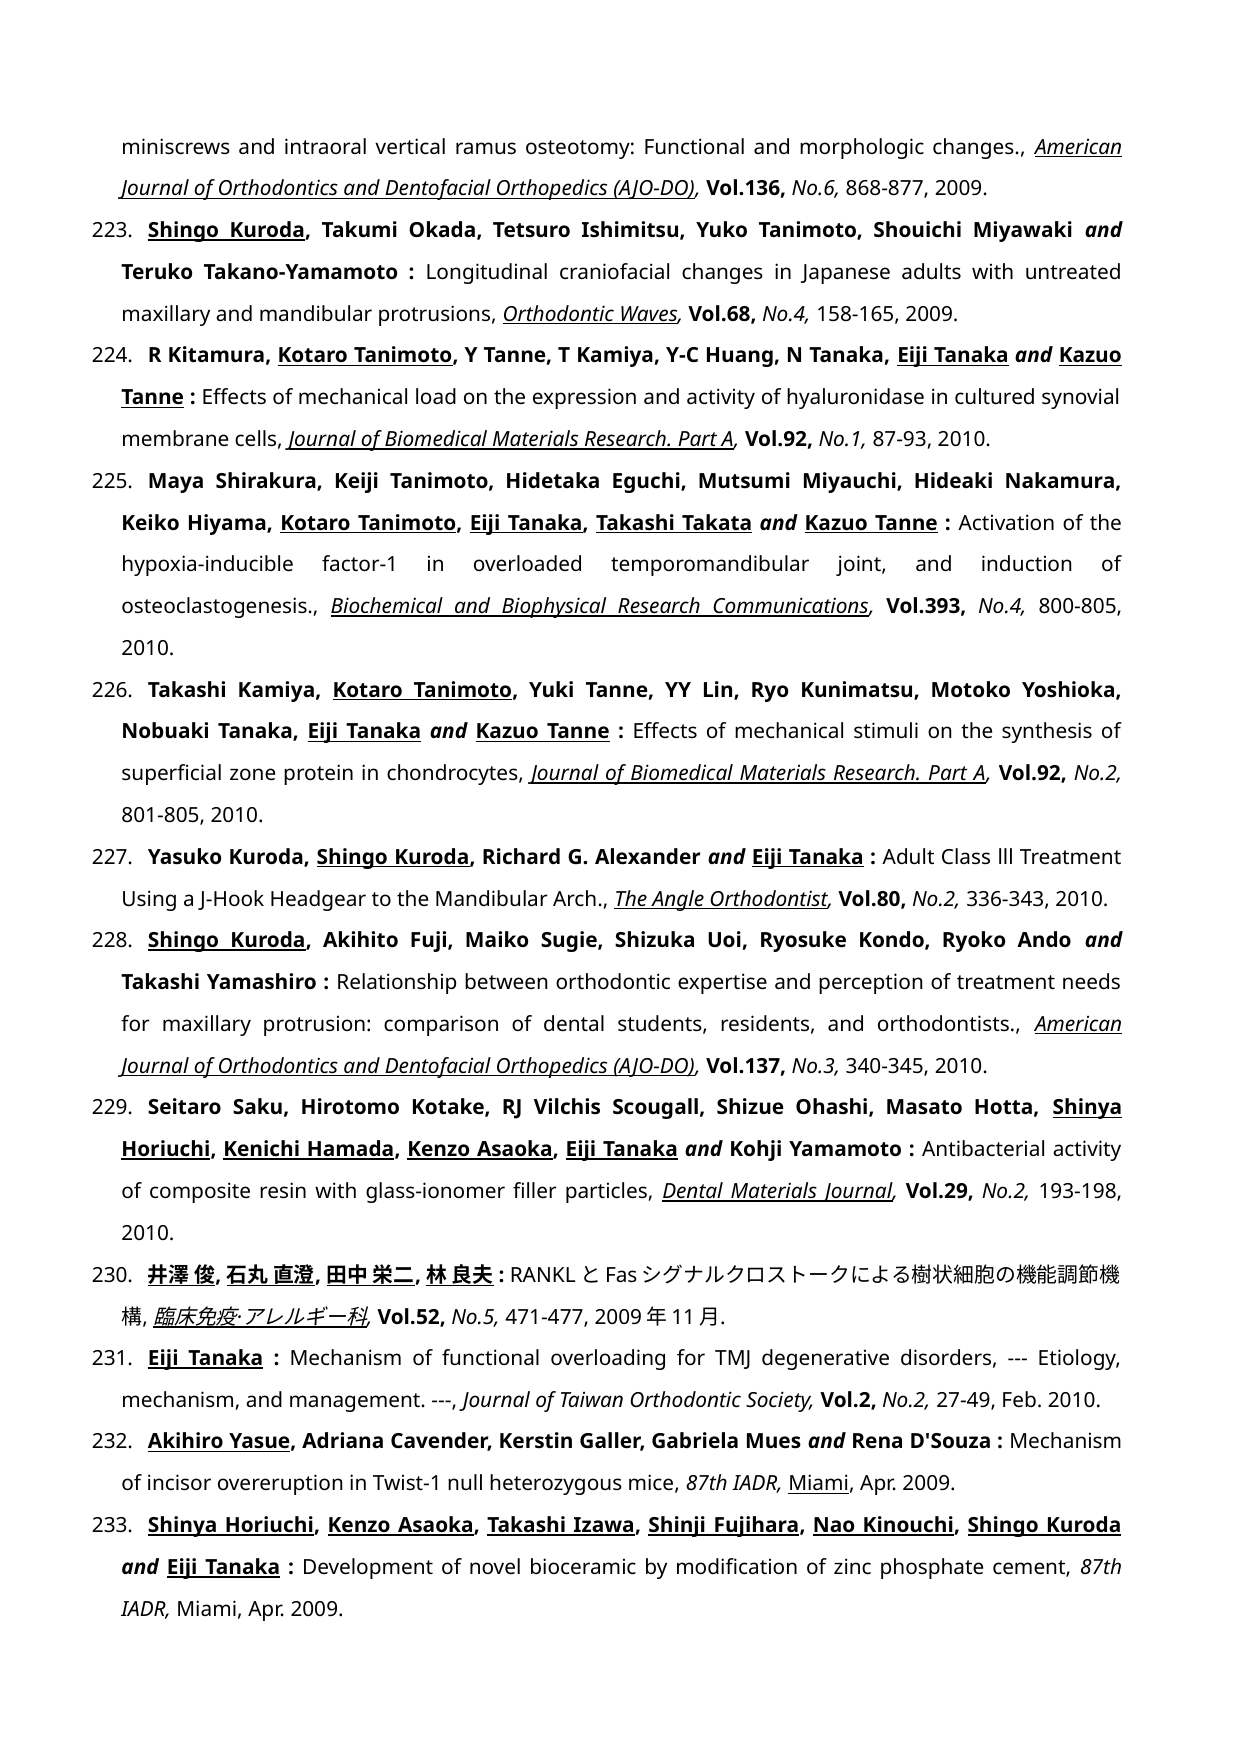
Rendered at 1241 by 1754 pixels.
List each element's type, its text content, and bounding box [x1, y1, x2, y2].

list 井澤 俊, 石丸 直澄, 田中 栄二, 林 良夫 : RANKLとFasシグナルクロストークによる樹状細胞の機能調節機構, 臨床免疫·アレルギー科, Vol.52, No.5, 471-477, 2009年11月. [92, 1253, 1122, 1336]
list Shingo Kuroda, Takumi Okada, Tetsuro Ishimitsu, Yuko Tanimoto, Shouichi Miyawaki and Teruko Takano-Yamamoto : Longitudinal craniofacial changes in Japanese adults with untreated maxillary and mandibular protrusions, Orthodontic Waves, Vol.68, No.4, 158-165, 2009. [92, 209, 1122, 334]
list Shingo Kuroda, Akihito Fuji, Maiko Sugie, Shizuka Uoi, Ryosuke Kondo, Ryoko Ando and Takashi Yamashiro : Relationship between orthodontic expertise and perception of treatment needs for maxillary protrusion: comparison of dental students, residents, and orthodontists., American Journal of Orthodontics and Dentofacial Orthopedics (AJO-DO), Vol.137, No.3, 340-345, 2010. [92, 919, 1122, 1086]
list Takashi Kamiya, Kotaro Tanimoto, Yuki Tanne, YY Lin, Ryo Kunimatsu, Motoko Yoshioka, Nobuaki Tanaka, Eiji Tanaka and Kazuo Tanne : Effects of mechanical stimuli on the synthesis of superficial zone protein in chondrocytes, Journal of Biomedical Materials Research. Part A, Vol.92, No.2, 801-805, 2010. [92, 668, 1122, 835]
list Eiji Tanaka : Mechanism of functional overloading for TMJ degenerative disorders, --- Etiology, mechanism, and management. ---, Journal of Taiwan Orthodontic Society, Vol.2, No.2, 27-49, Feb. 2010. [92, 1336, 1122, 1420]
list Seitaro Saku, Hirotomo Kotake, RJ Vilchis Scougall, Shizue Ohashi, Masato Hotta, Shinya Horiuchi, Kenichi Hamada, Kenzo Asaoka, Eiji Tanaka and Kohji Yamamoto : Antibacterial activity of composite resin with glass-ionomer filler particles, Dental Materials Journal, Vol.29, No.2, 193-198, 2010. [92, 1086, 1122, 1253]
list R Kitamura, Kotaro Tanimoto, Y Tanne, T Kamiya, Y-C Huang, N Tanaka, Eiji Tanaka and Kazuo Tanne : Effects of mechanical load on the expression and activity of hyaluronidase in cultured synovial membrane cells, Journal of Biomedical Materials Research. Part A, Vol.92, No.1, 87-93, 2010. [92, 334, 1122, 459]
list Maya Shirakura, Keiji Tanimoto, Hidetaka Eguchi, Mutsumi Miyauchi, Hideaki Nakamura, Keiko Hiyama, Kotaro Tanimoto, Eiji Tanaka, Takashi Takata and Kazuo Tanne : Activation of the hypoxia-inducible factor-1 in overloaded temporomandibular joint, and induction of osteoclastogenesis., Biochemical and Biophysical Research Communications, Vol.393, No.4, 800-805, 2010. [92, 459, 1122, 668]
list Shinya Horiuchi, Kenzo Asaoka, Takashi Izawa, Shinji Fujihara, Nao Kinouchi, Shingo Kuroda and Eiji Tanaka : Development of novel bioceramic by modification of zinc phosphate cement, 87th IADR, Miami, Apr. 2009. [92, 1503, 1122, 1629]
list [92, 125, 1122, 209]
list Akihiro Yasue, Adriana Cavender, Kerstin Galler, Gabriela Mues and Rena D'Souza : Mechanism of incisor overeruption in Twist-1 null heterozygous mice, 87th IADR, Miami, Apr. 2009. [92, 1420, 1122, 1503]
list Yasuko Kuroda, Shingo Kuroda, Richard G. Alexander and Eiji Tanaka : Adult Class lll Treatment Using a J-Hook Headgear to the Mandibular Arch., The Angle Orthodontist, Vol.80, No.2, 336-343, 2010. [92, 835, 1122, 919]
